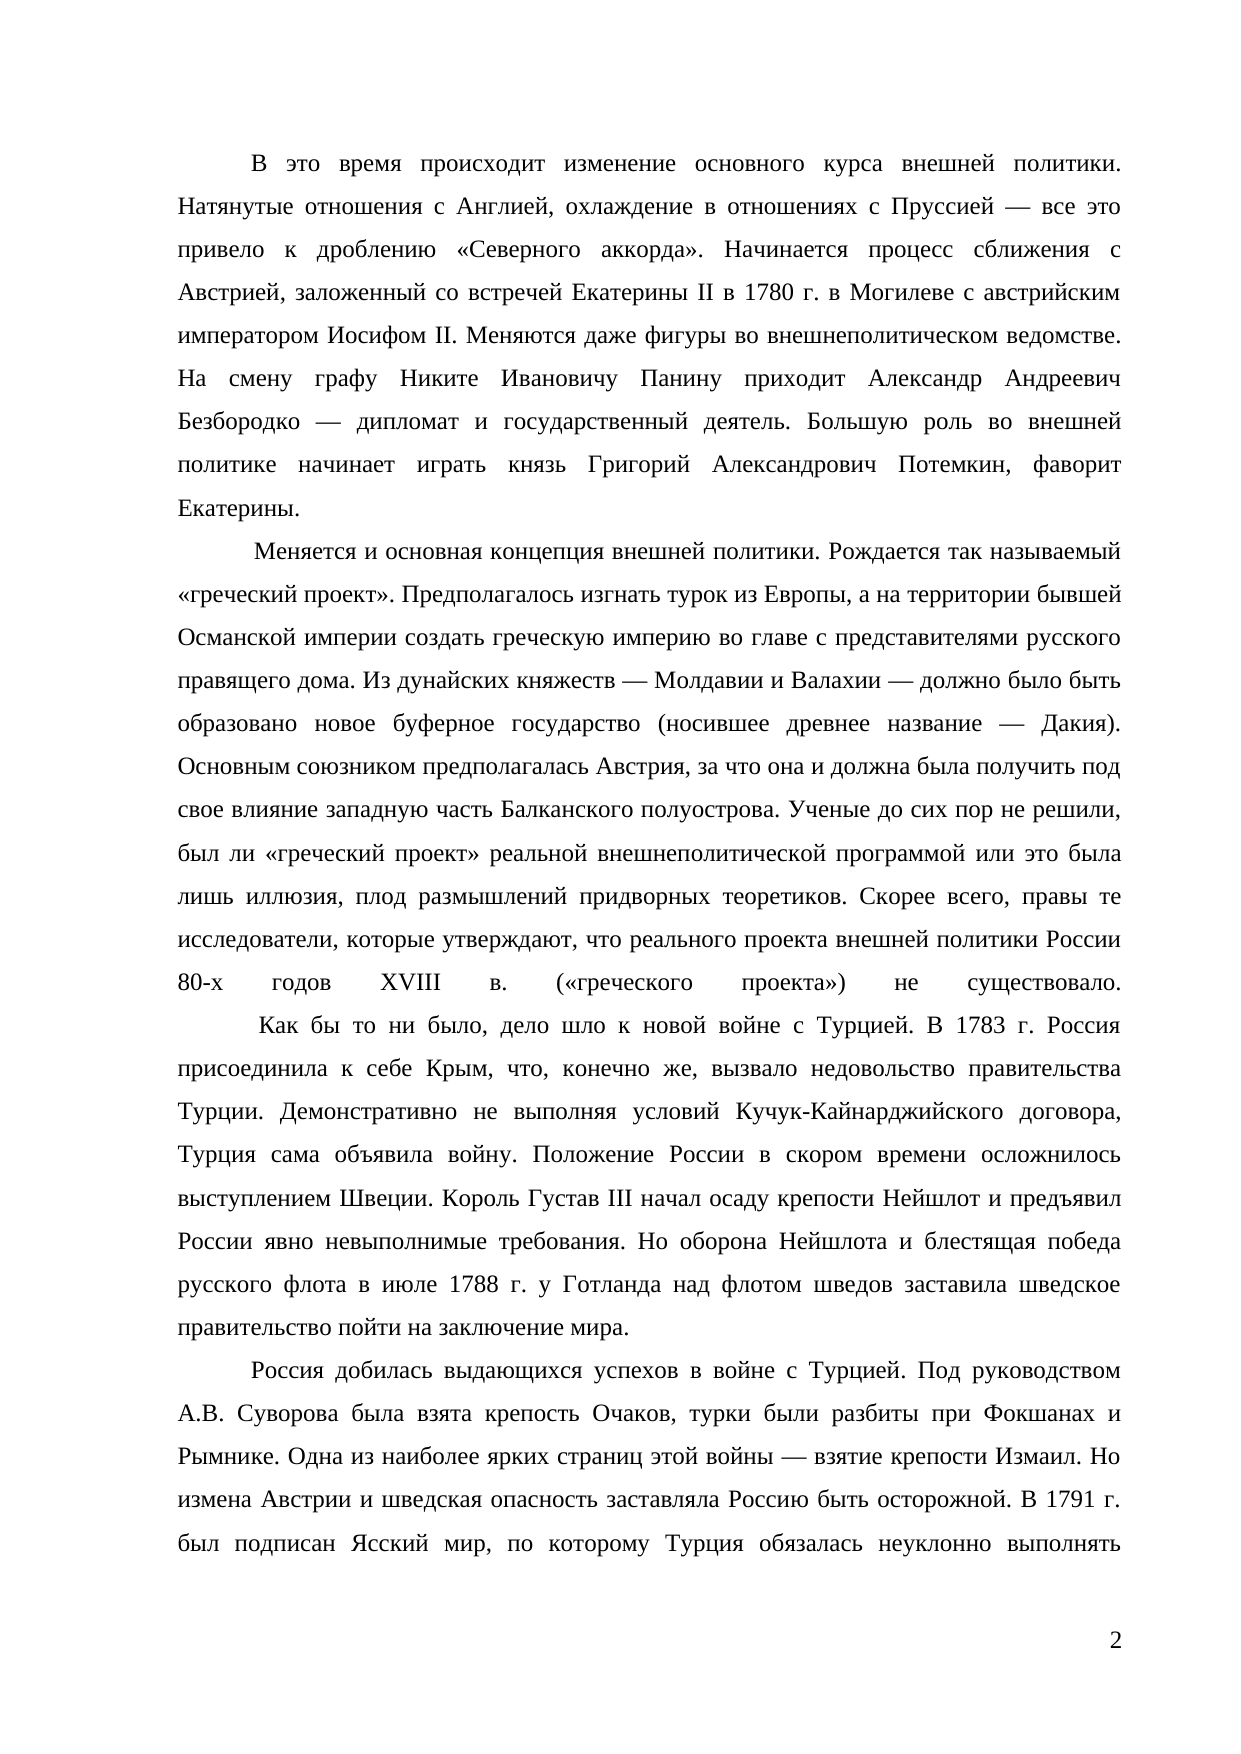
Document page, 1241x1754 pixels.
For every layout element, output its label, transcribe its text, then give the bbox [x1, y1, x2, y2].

text В это время происходит изменение основного курса внешней политики. Натянутые отношения с Англией, охлаждение в отношениях с Пруссией — все это привело к дроблению «Северного аккорда». Начинается процесс сближения с Австрией, заложенный со встречей Екатерины II в 1780 г. в Могилеве с австрийским императором Иосифом II. Меняются даже фигуры во внешнеполитическом ведомстве. На смену графу Никите Ивановичу Панину приходит Александр Андреевич Безбородко — дипломат и государственный деятель. Большую роль во внешней политике начинает играть князь Григорий Александрович Потемкин, фаворит Екатерины. Меняется и основная концепция внешней политики. Рождается так называемый «греческий проект». Предполагалось изгнать турок из Европы, а на территории бывшей Османской империи создать греческую империю во главе с представителями русского правящего дома. Из дунайских княжеств — Молдавии и Валахии — должно было быть образовано новое буферное государство (носившее древнее название — Дакия). Основным союзником предполагалась Австрия, за что она и должна была получить под свое влияние западную часть Балканского полуострова. Ученые до сих пор не решили, был ли «греческий проект» реальной внешнеполитической программой или это была лишь иллюзия, плод размышлений придворных теоретиков. Скорее всего, правы те исследователи, которые утверждают, что реального проекта внешней политики России 80-х годов XVIII в. («греческого проекта») не существовало. Как бы то ни было, дело шло к новой войне с Турцией. В 1783 г. Россия присоединила к себе Крым, что, конечно же, вызвало недовольство правительства Турции. Демонстративно не выполняя условий Кучук-Кайнарджийского договора, Турция сама объявила войну. Положение России в скором времени осложнилось выступлением Швеции. Король Густав III начал осаду крепости Нейшлот и предъявил России явно невыполнимые требования. Но оборона Нейшлота и блестящая победа русского флота в июле 1788 г. у Готланда над флотом шведов заставила шведское правительство пойти на заключение мира. [177, 148, 1122, 1341]
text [177, 1355, 1122, 1556]
